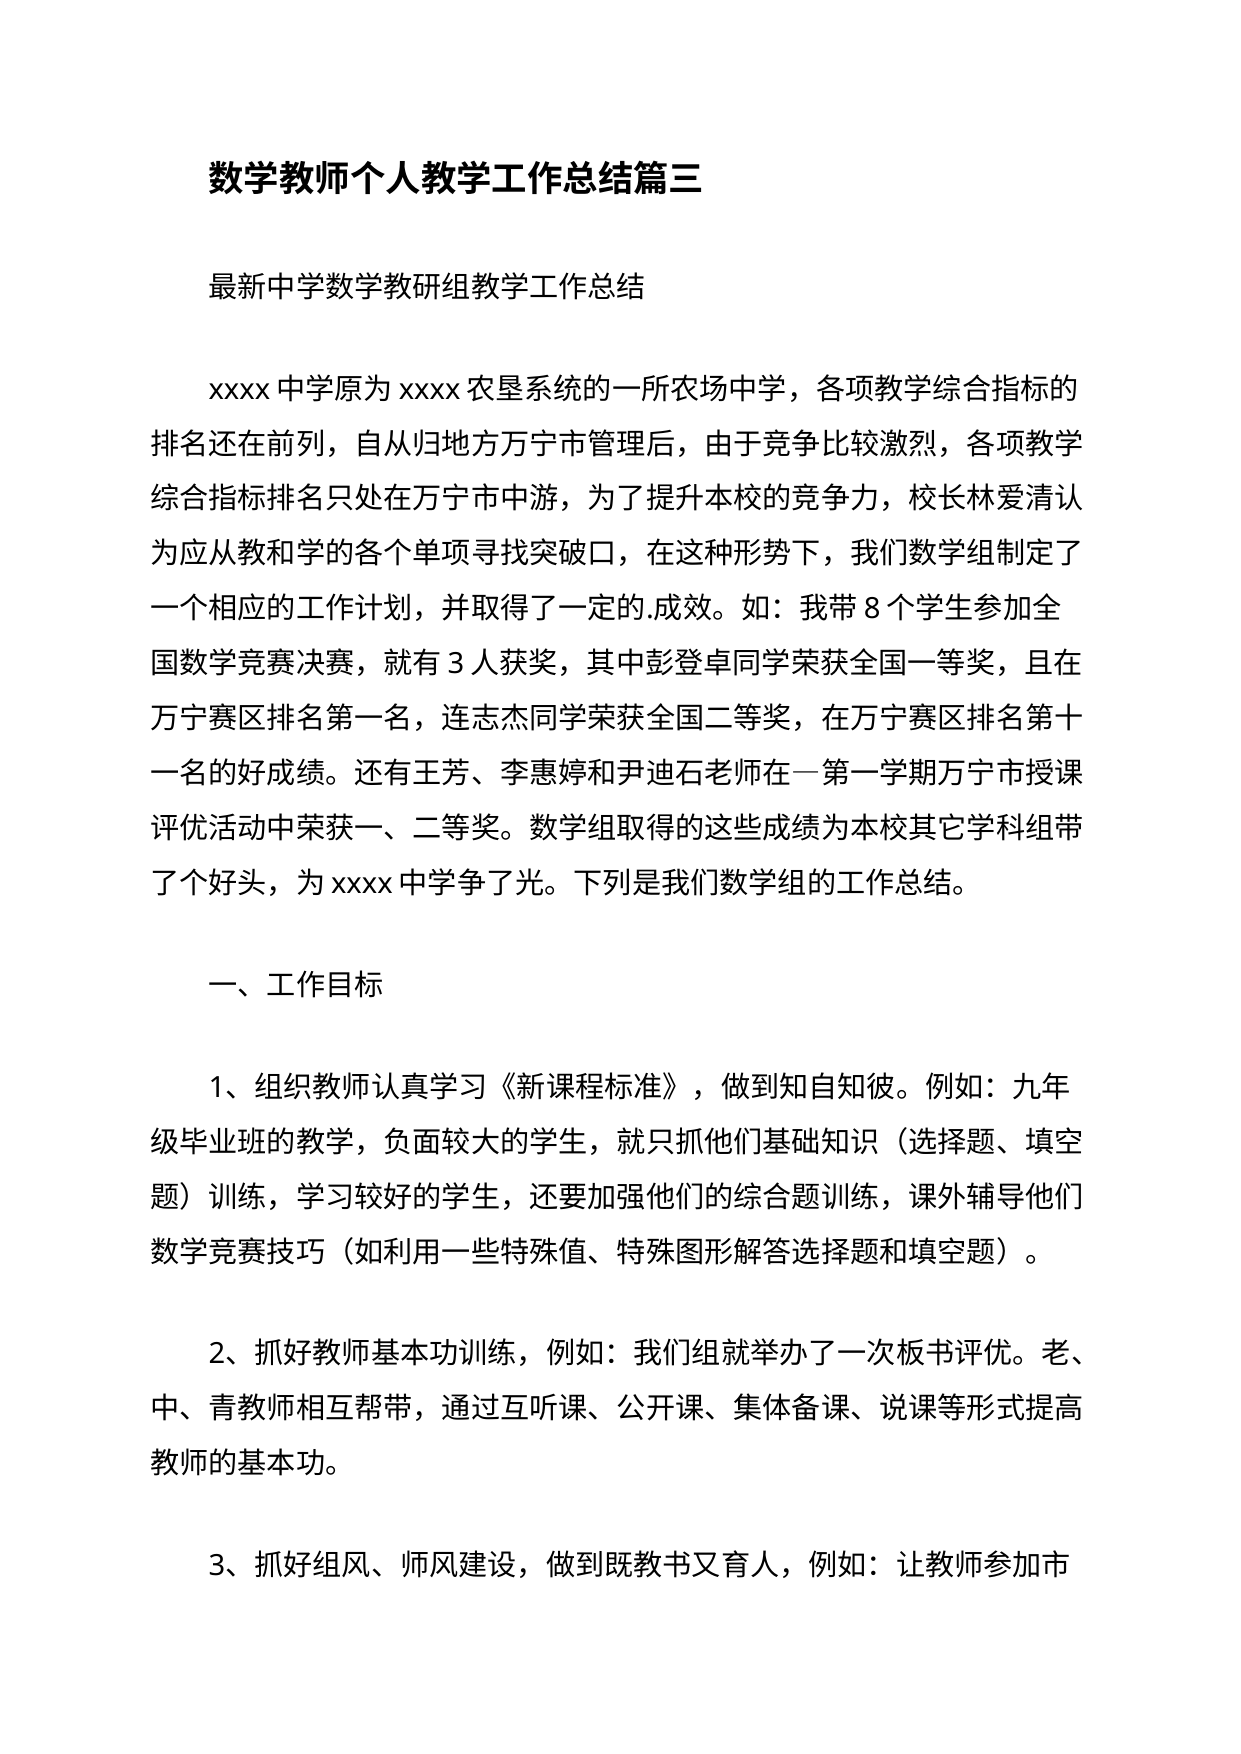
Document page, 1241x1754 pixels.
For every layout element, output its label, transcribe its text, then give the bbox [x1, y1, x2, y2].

text 最新中学数学教研组教学工作总结 [150, 263, 1090, 306]
text 2、抓好教师基本功训练，例如：我们组就举办了一次板书评优。老、中、青教师相互帮带，通过互听课、公开课、集体备课、说课等形式提高教师的基本功。 [150, 1330, 1090, 1482]
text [150, 1542, 1090, 1584]
text 1、组织教师认真学习《新课程标准》，做到知自知彼。例如：九年级毕业班的教学，负面较大的学生，就只抓他们基础知识（选择题、填空题）训练，学习较好的学生，还要加强他们的综合题训练，课外辅导他们数学竞赛技巧（如利用一些特殊值、特殊图形解答选择题和填空题）。 [150, 1063, 1090, 1270]
text 数学教师个人教学工作总结篇三 [150, 150, 1090, 201]
text 一、工作目标 [150, 962, 1090, 1004]
text xxxx中学原为xxxx农垦系统的一所农场中学，各项教学综合指标的排名还在前列，自从归地方万宁市管理后，由于竞争比较激烈，各项教学综合指标排名只处在万宁市中游，为了提升本校的竞争力，校长林爱清认为应从教和学的各个单项寻找突破口，在这种形势下，我们数学组制定了一个相应的工作计划，并取得了一定的.成效。如：我带8个学生参加全国数学竞赛决赛，就有3人获奖，其中彭登卓同学荣获全国一等奖，且在万宁赛区排名第一名，连志杰同学荣获全国二等奖，在万宁赛区排名第十一名的好成绩。还有王芳、李惠婷和尹迪石老师在—第一学期万宁市授课评优活动中荣获一、二等奖。数学组取得的这些成绩为本校其它学科组带了个好头，为xxxx中学争了光。下列是我们数学组的工作总结。 [150, 365, 1090, 902]
